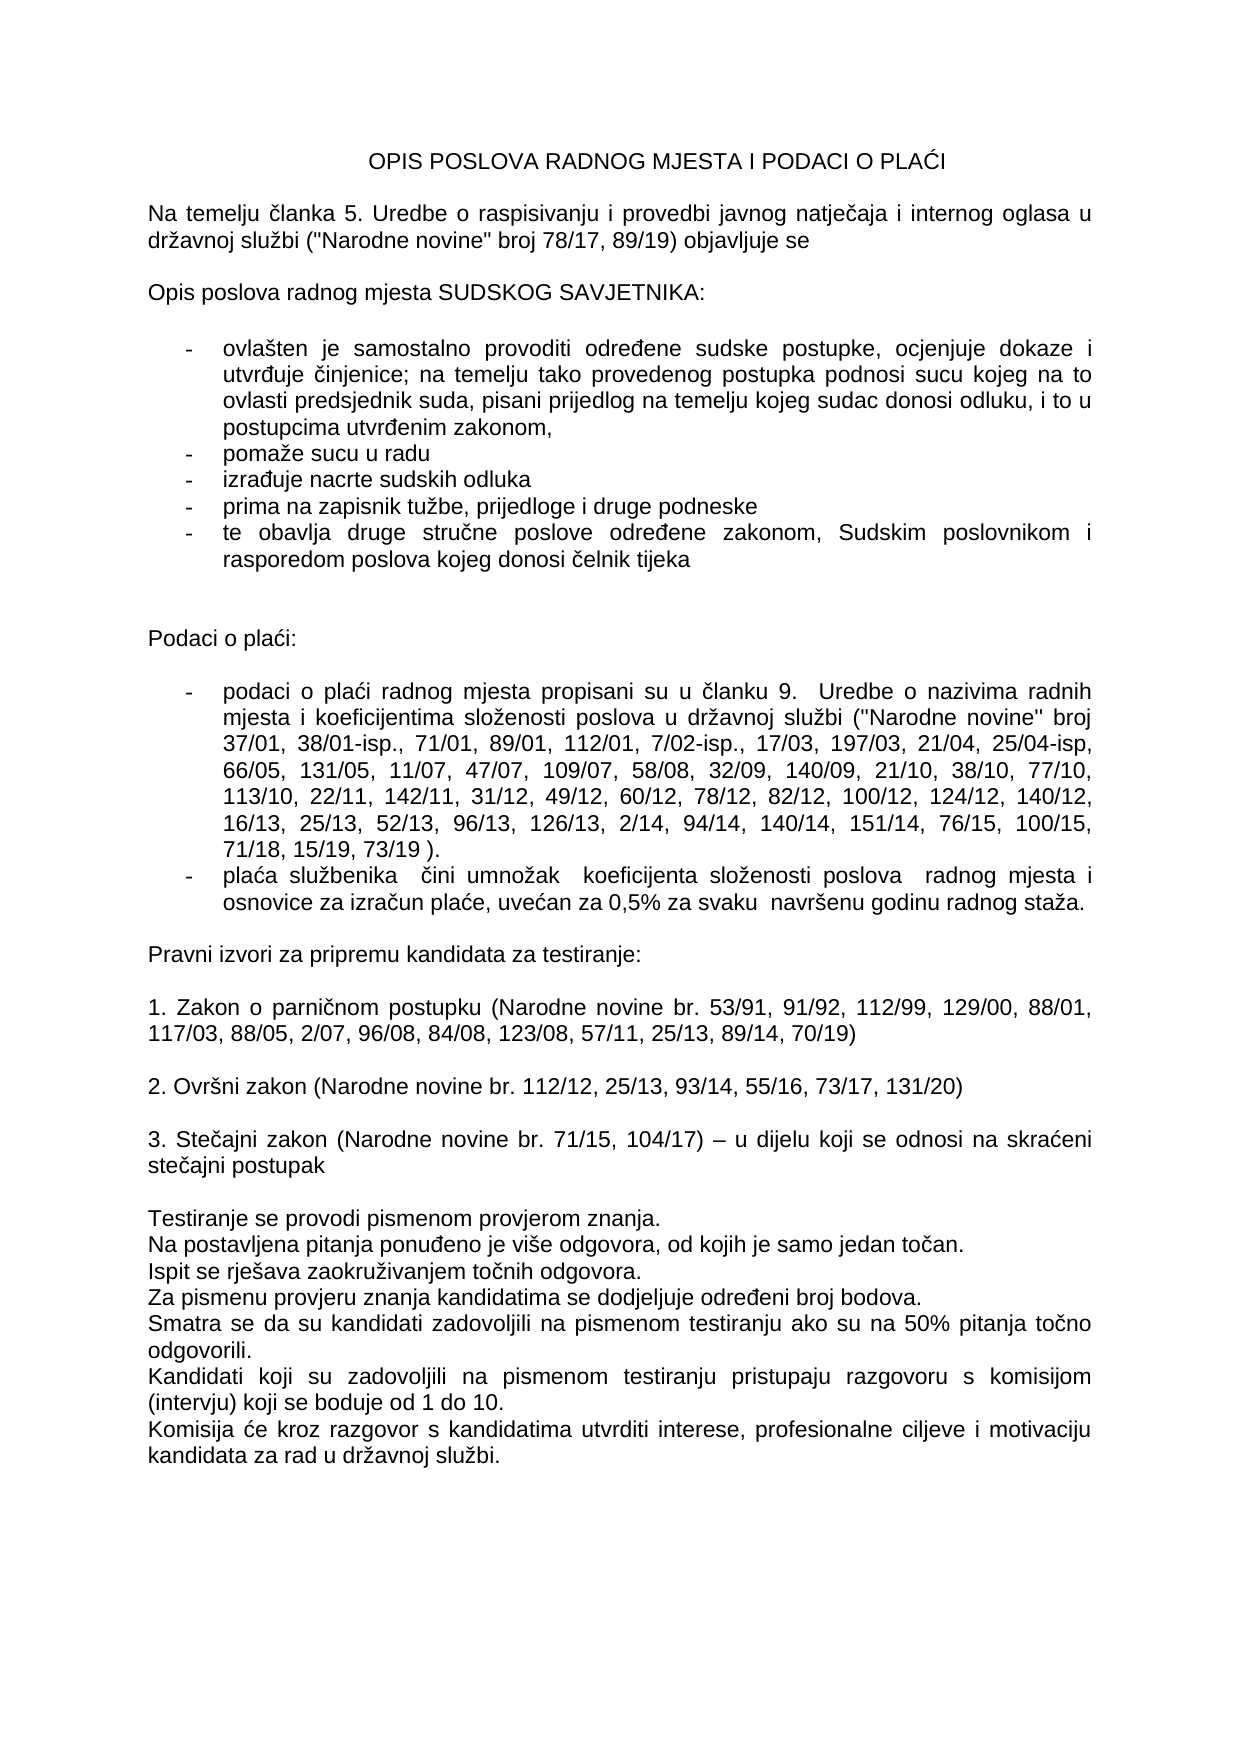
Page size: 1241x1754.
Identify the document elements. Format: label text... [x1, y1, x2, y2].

text Kandidati koji su zadovoljili na pismenom testiranju pristupaju razgovoru s komisijom (intervju) koji se boduje od 1 do 10. [148, 1363, 1093, 1416]
text OPIS POSLOVA RADNOG MJESTA I PODACI O PLAĆI [148, 148, 1093, 174]
text 2. Ovršni zakon (Narodne novine br. 112/12, 25/13, 93/14, 55/16, 73/17, 131/20) [148, 1073, 1093, 1099]
list podaci o plaći radnog mjesta propisani su u članku 9. Uredbe o nazivima radnih mjesta i koeficijentima složenosti poslova u državnoj službi (''Narodne novine'' broj 37/01, 38/01-isp., 71/01, 89/01, 112/01, 7/02-isp., 17/03, 197/03, 21/04, 25/04-isp, 66/05, 131/05, 11/07, 47/07, 109/07, 58/08, 32/09, 140/09, 21/10, 38/10, 77/10, 113/10, 22/11, 142/11, 31/12, 49/12, 60/12, 78/12, 82/12, 100/12, 124/12, 140/12, 16/13, 25/13, 52/13, 96/13, 126/13, 2/14, 94/14, 140/14, 151/14, 76/15, 100/15, 71/18, 15/19, 73/19 ). [185, 678, 1093, 862]
list te obavlja druge stručne poslove određene zakonom, Sudskim poslovnikom i rasporedom poslova kojeg donosi čelnik tijeka [185, 519, 1093, 572]
list plaća službenika čini umnožak koeficijenta složenosti poslova radnog mjesta i osnovice za izračun plaće, uvećan za 0,5% za svaku navršenu godinu radnog staža. [185, 862, 1093, 915]
list pomaže sucu u radu [185, 440, 1093, 466]
text Testiranje se provodi pismenom provjerom znanja. [148, 1205, 1093, 1231]
text Za pismenu provjeru znanja kandidatima se dodjeljuje određeni broj bodova. [148, 1284, 1093, 1310]
text Na temelju članka 5. Uredbe o raspisivanju i provedbi javnog natječaja i internog oglasa u državnoj službi ("Narodne novine" broj 78/17, 89/19) objavljuje se [148, 200, 1093, 253]
text 3. Stečajni zakon (Narodne novine br. 71/15, 104/17) – u dijelu koji se odnosi na skraćeni stečajni postupak [148, 1126, 1093, 1178]
text Ispit se rješava zaokruživanjem točnih odgovora. [148, 1258, 1093, 1284]
text Opis poslova radnog mjesta SUDSKOG SAVJETNIKA: [148, 279, 1093, 306]
text 1. Zakon o parničnom postupku (Narodne novine br. 53/91, 91/92, 112/99, 129/00, 88/01, 117/03, 88/05, 2/07, 96/08, 84/08, 123/08, 57/11, 25/13, 89/14, 70/19) [148, 994, 1093, 1047]
list prima na zapisnik tužbe, prijedloge i druge podneske [185, 493, 1093, 519]
text Podaci o plaći: [148, 625, 1093, 651]
list ovlašten je samostalno provoditi određene sudske postupke, ocjenjuje dokaze i utvrđuje činjenice; na temelju tako provedenog postupka podnosi sucu kojeg na to ovlasti predsjednik suda, pisani prijedlog na temelju kojeg sudac donosi odluku, i to u postupcima utvrđenim zakonom, [185, 334, 1093, 440]
text Komisija će kroz razgovor s kandidatima utvrditi interese, profesionalne ciljeve i motivaciju kandidata za rad u državnoj službi. [148, 1416, 1093, 1468]
text Smatra se da su kandidati zadovoljili na pismenom testiranju ako su na 50% pitanja točno odgovorili. [148, 1310, 1093, 1363]
text Pravni izvori za pripremu kandidata za testiranje: [148, 941, 1093, 968]
list izrađuje nacrte sudskih odluka [185, 466, 1093, 493]
text Na postavljena pitanja ponuđeno je više odgovora, od kojih je samo jedan točan. [148, 1231, 1093, 1258]
